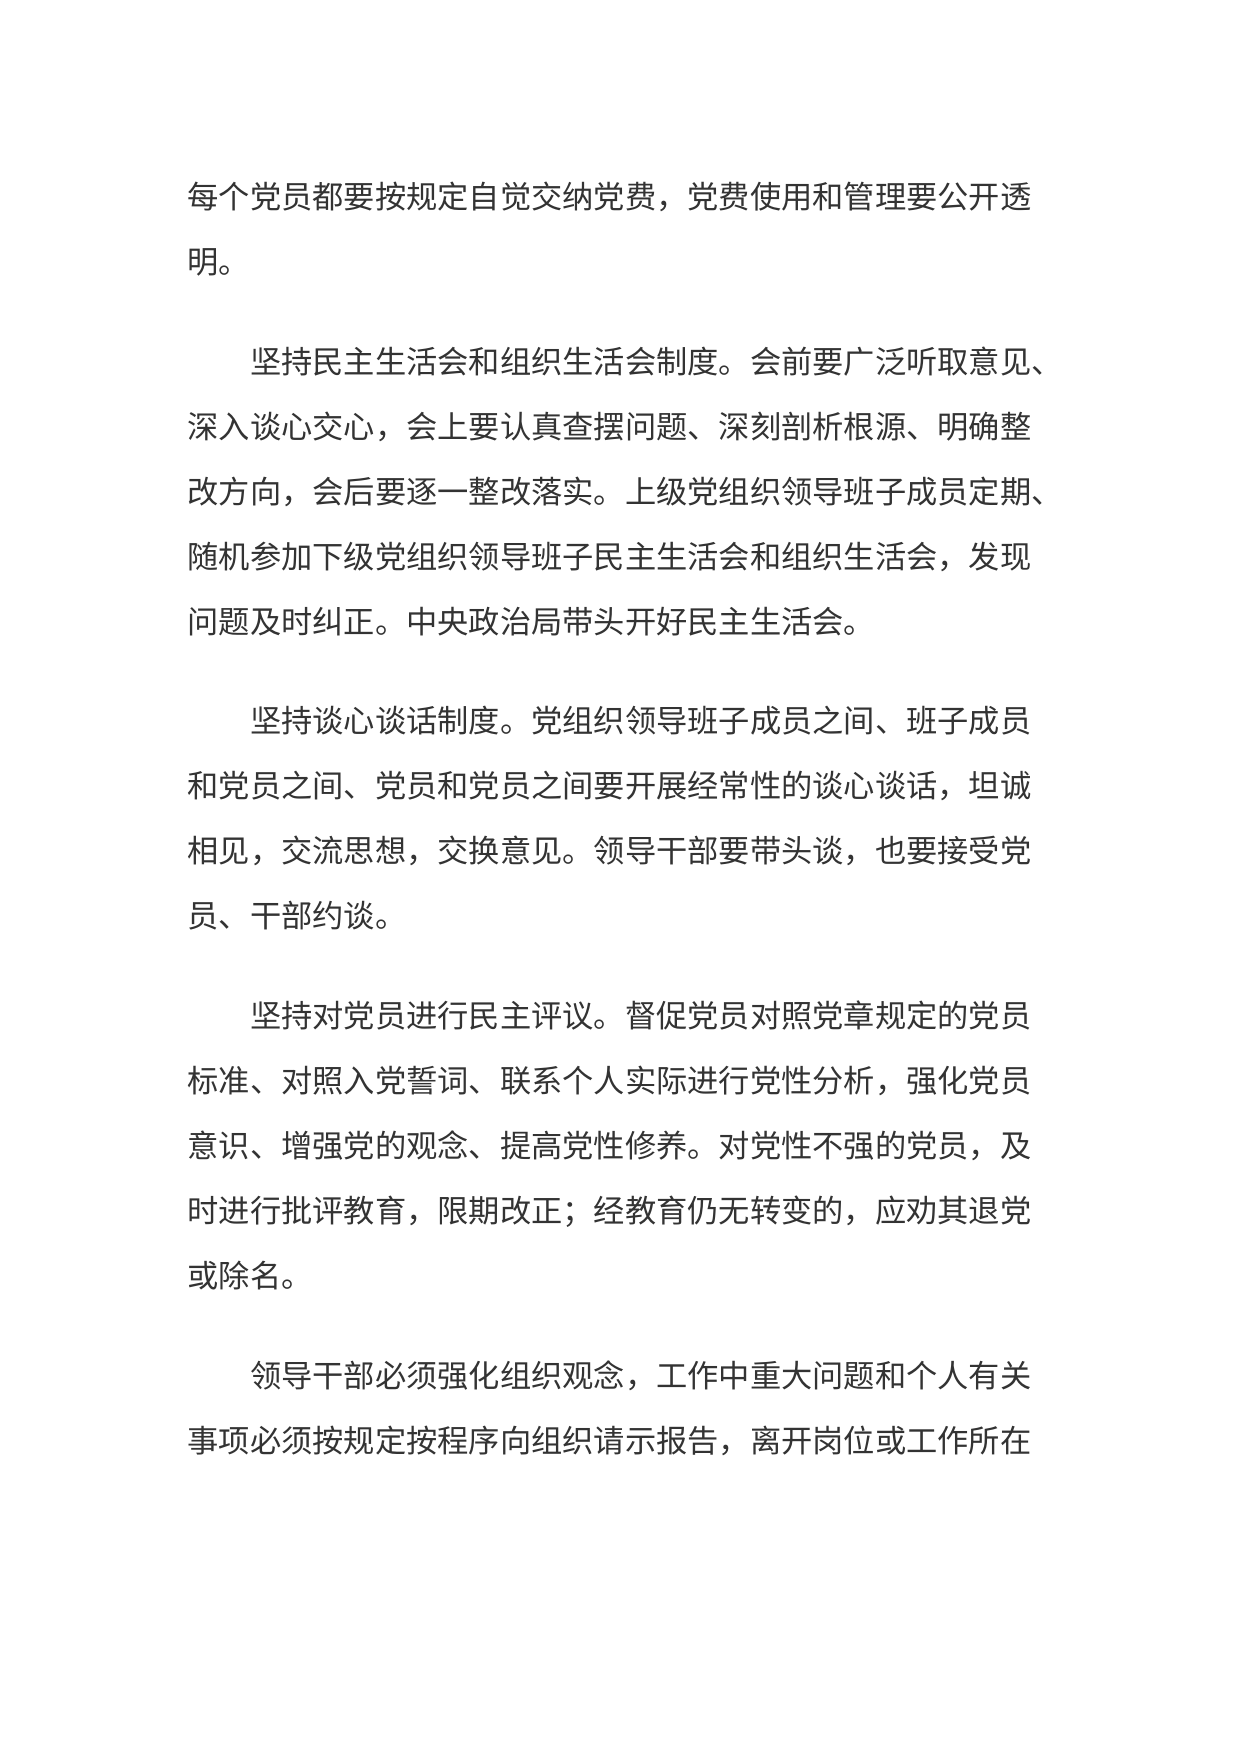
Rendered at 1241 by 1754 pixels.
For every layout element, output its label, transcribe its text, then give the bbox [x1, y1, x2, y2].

text 坚持谈心谈话制度。党组织领导班子成员之间、班子成员和党员之间、党员和党员之间要开展经常性的谈心谈话，坦诚相见，交流思想，交换意见。领导干部要带头谈，也要接受党员、干部约谈。 [187, 687, 1053, 947]
text 坚持民主生活会和组织生活会制度。会前要广泛听取意见、深入谈心交心，会上要认真查摆问题、深刻剖析根源、明确整改方向，会后要逐一整改落实。上级党组织领导班子成员定期、随机参加下级党组织领导班子民主生活会和组织生活会，发现问题及时纠正。中央政治局带头开好民主生活会。 [187, 327, 1053, 652]
text 坚持对党员进行民主评议。督促党员对照党章规定的党员标准、对照入党誓词、联系个人实际进行党性分析，强化党员意识、增强党的观念、提高党性修养。对党性不强的党员，及时进行批评教育，限期改正；经教育仍无转变的，应劝其退党或除名。 [187, 982, 1053, 1307]
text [187, 162, 1053, 292]
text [187, 1342, 1053, 1472]
